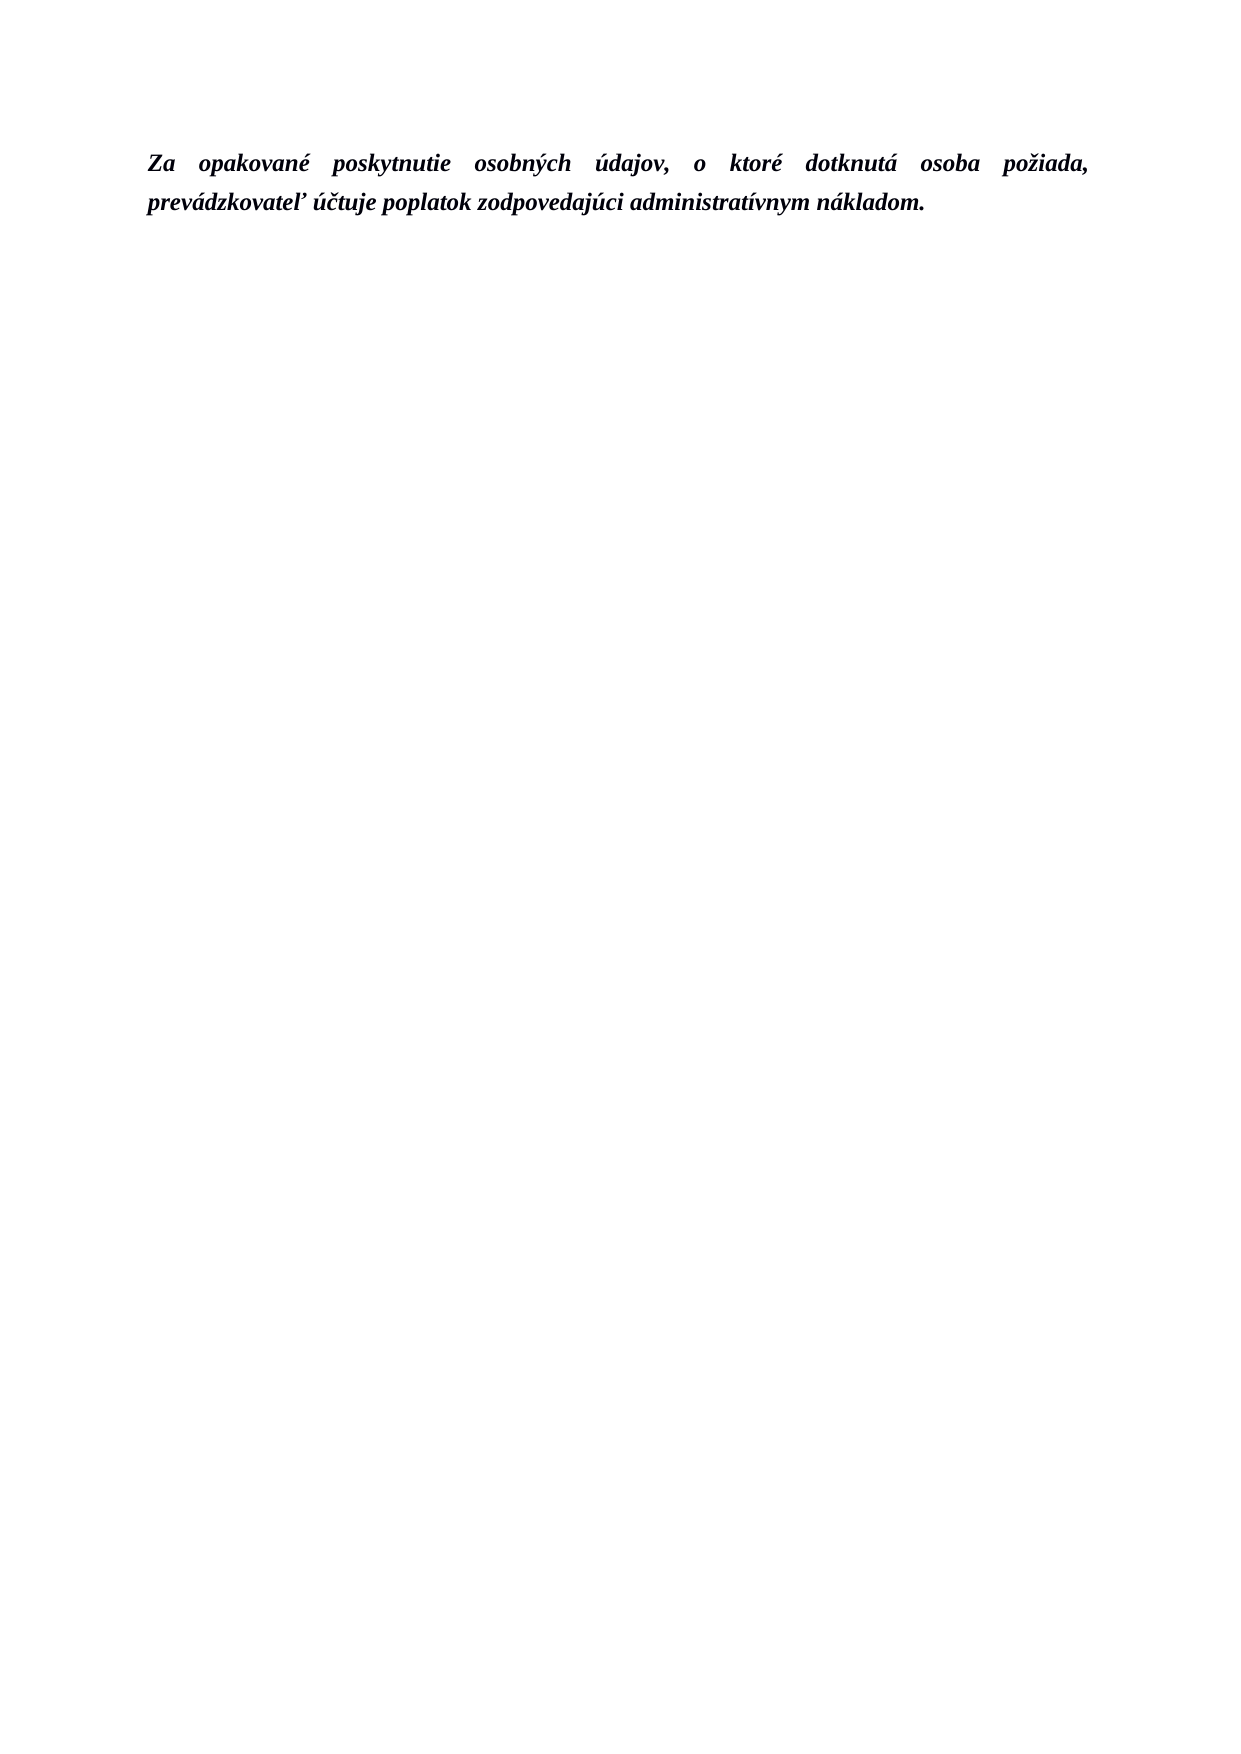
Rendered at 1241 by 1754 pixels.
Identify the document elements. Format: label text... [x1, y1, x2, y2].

text Za opakované poskytnutie osobných údajov, o ktoré dotknutá osoba požiada, prevádzkovateľ účtuje poplatok zodpovedajúci administratívnym nákladom. [148, 148, 1093, 215]
